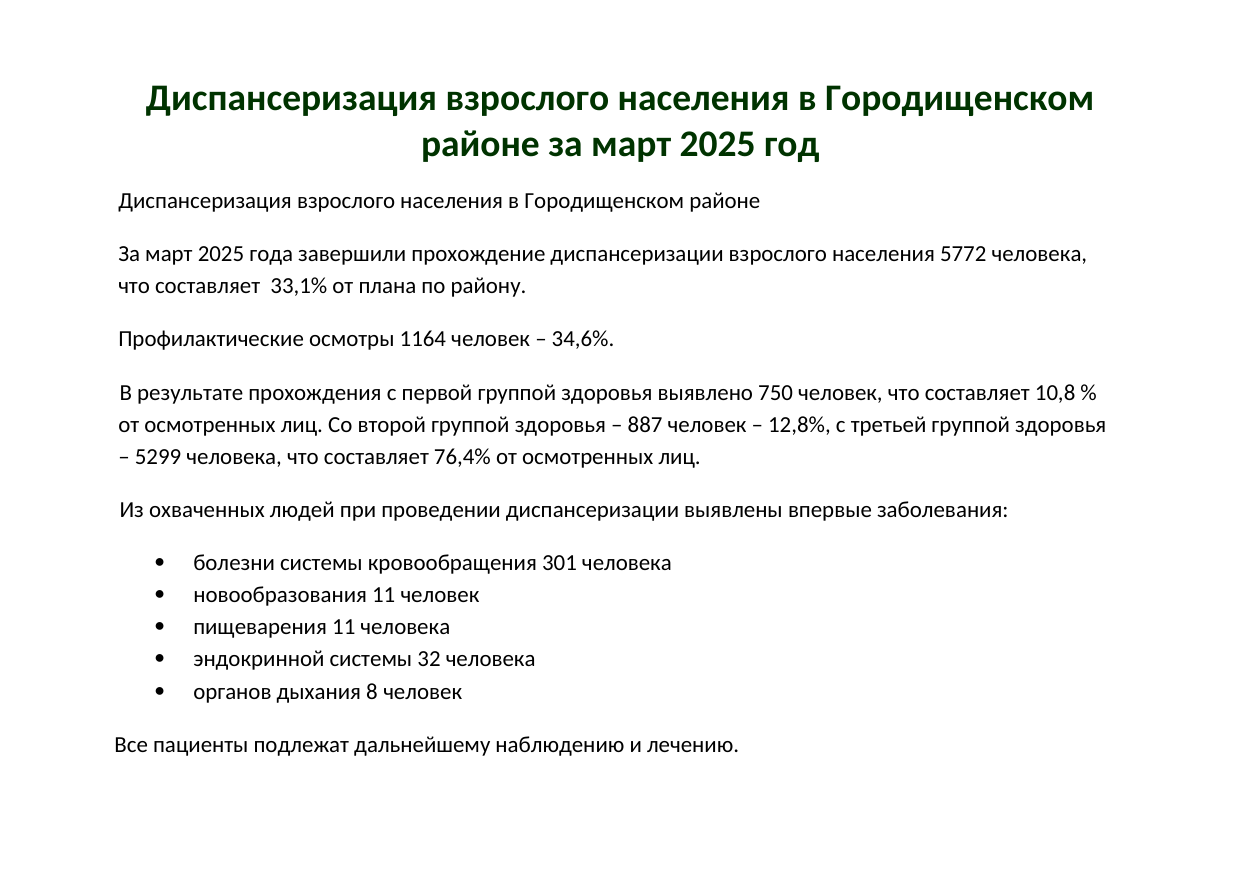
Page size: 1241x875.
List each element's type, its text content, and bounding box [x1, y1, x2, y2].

text Профилактические осмотры 1164 человек – 34,6%. [118, 324, 1122, 353]
text В результате прохождения с первой группой здоровья выявлено 750 человек, что составляет 10,8 % от осмотренных лиц. Со второй группой здоровья – 887 человек – 12,8%, с третьей группой здоровья – 5299 человека, что составляет 76,4% от осмотренных лиц. [88, 378, 1122, 470]
list новообразования 11 человек [156, 580, 1122, 608]
list органов дыхания 8 человек [156, 677, 1122, 705]
list пищеварения 11 человека [156, 612, 1122, 640]
text За март 2025 года завершили прохождение диспансеризации взрослого населения 5772 человека, что составляет 33,1% от плана по району. [118, 239, 1122, 299]
list эндокринной системы 32 человека [156, 644, 1122, 673]
list болезни системы кровообращения 301 человека [156, 548, 1122, 576]
text Все пациенты подлежат дальнейшему наблюдению и лечению. [88, 730, 1122, 758]
text Диспансеризация взрослого населения в Городищенском районе [118, 186, 1122, 214]
text Диспансеризация взрослого населения в Городищенском районе за март 2025 год [118, 74, 1122, 166]
text Из охваченных людей при проведении диспансеризации выявлены впервые заболевания: [88, 495, 1122, 523]
